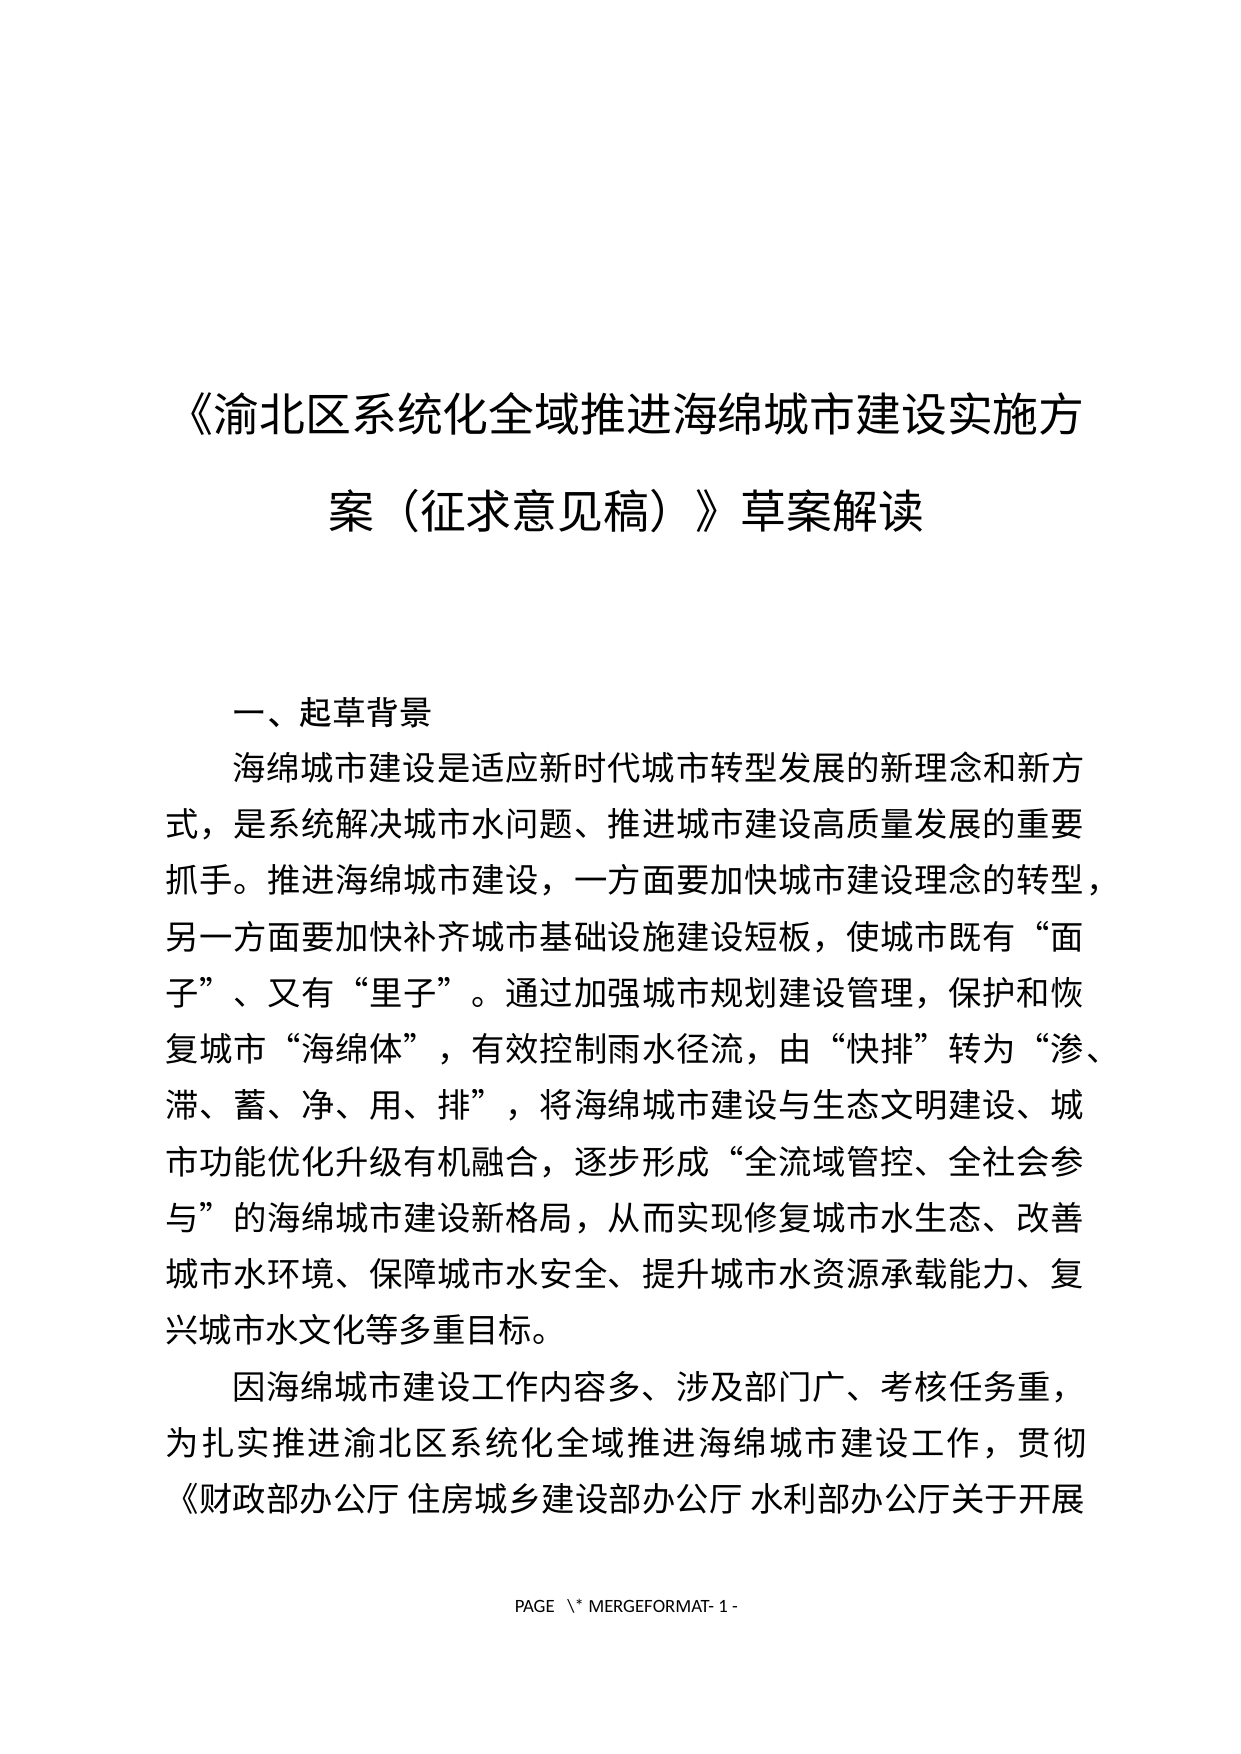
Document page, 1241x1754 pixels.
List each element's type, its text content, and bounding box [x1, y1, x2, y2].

text 海绵城市建设是适应新时代城市转型发展的新理念和新方式，是系统解决城市水问题、推进城市建设高质量发展的重要抓手。推进海绵城市建设，一方面要加快城市建设理念的转型，另一方面要加快补齐城市基础设施建设短板，使城市既有“面子”、又有“里子”。通过加强城市规划建设管理，保护和恢复城市“海绵体”，有效控制雨水径流，由“快排”转为“渗、滞、蓄、净、用、排”，将海绵城市建设与生态文明建设、城市功能优化升级有机融合，逐步形成“全流域管控、全社会参与”的海绵城市建设新格局，从而实现修复城市水生态、改善城市水环境、保障城市水安全、提升城市水资源承载能力、复兴城市水文化等多重目标。 [165, 735, 1087, 1354]
text 《渝北区系统化全域推进海绵城市建设实施方案（征求意见稿）》草案解读 [165, 363, 1087, 558]
text 一、起草背景 [165, 679, 1087, 735]
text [165, 1354, 1087, 1523]
